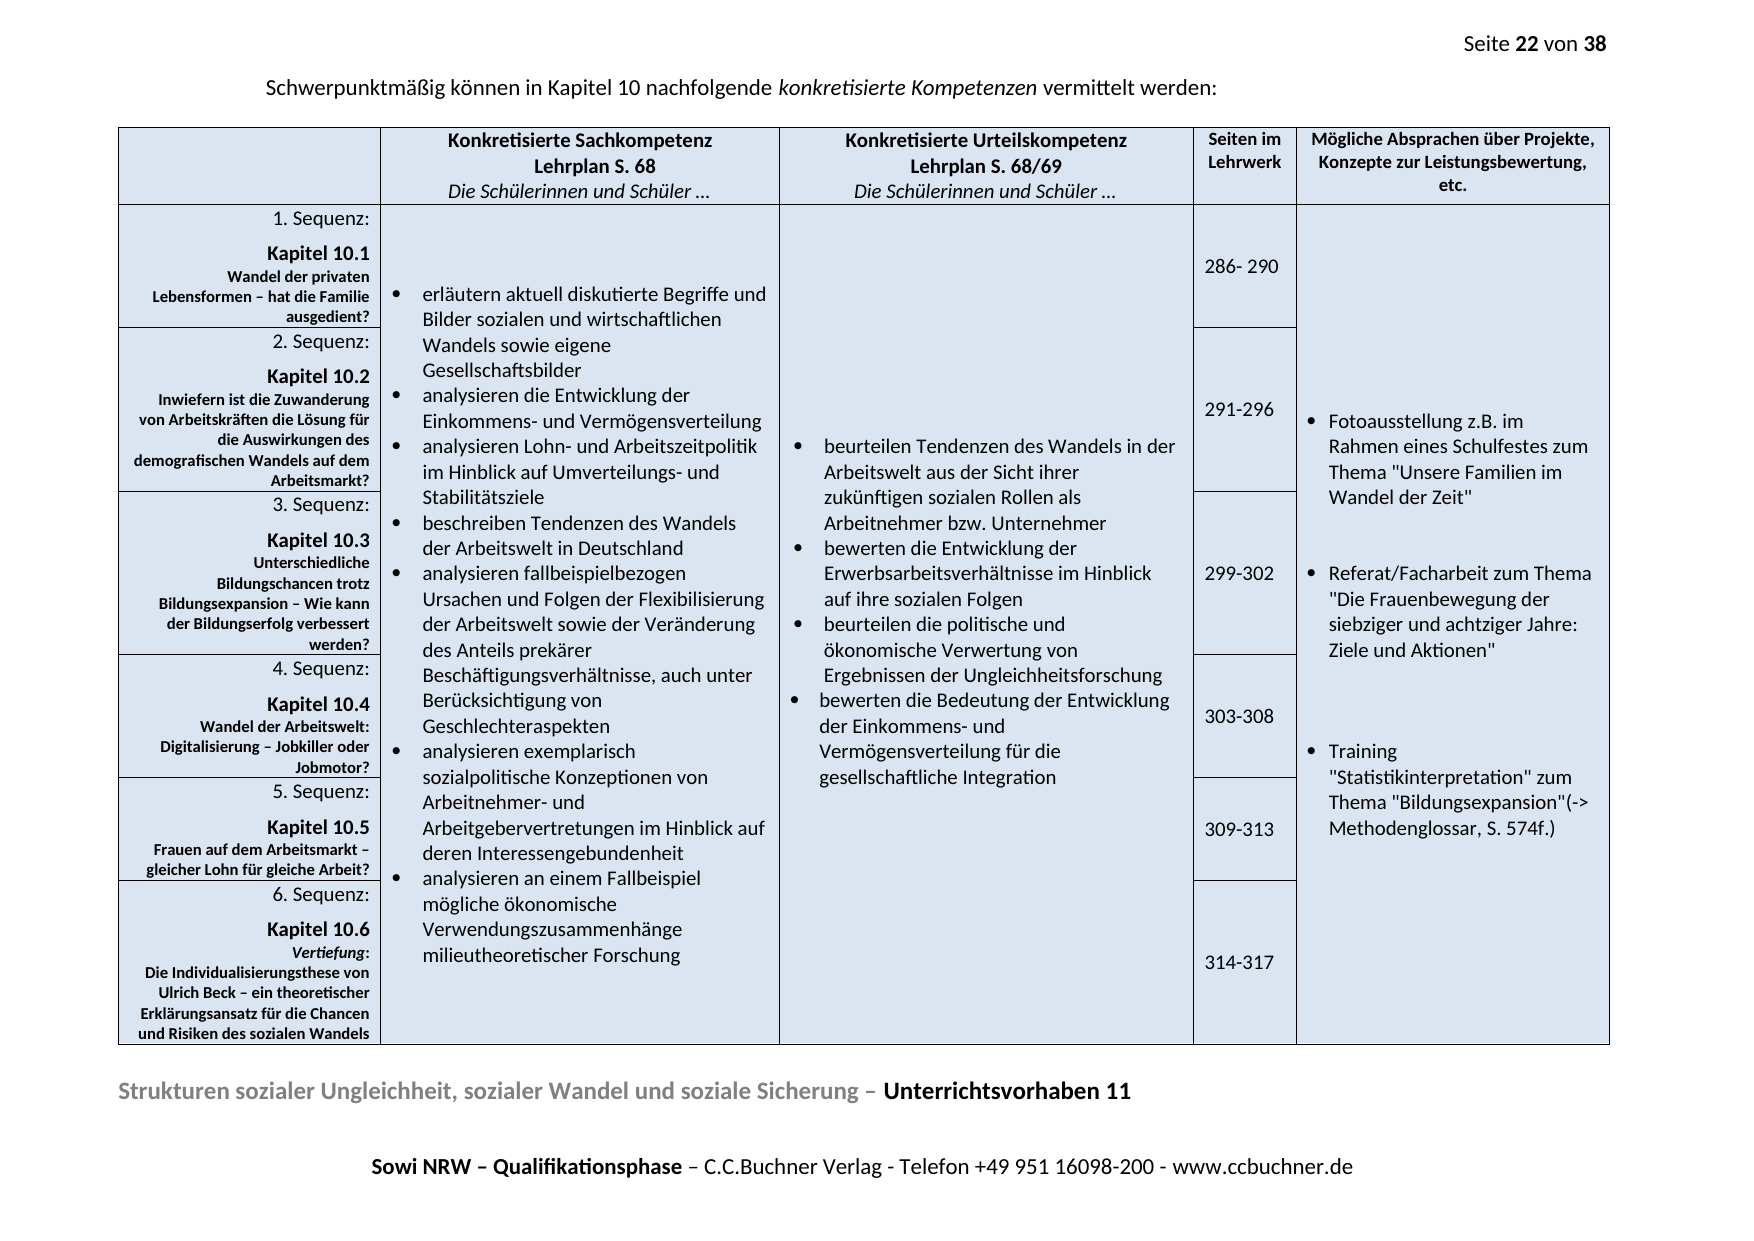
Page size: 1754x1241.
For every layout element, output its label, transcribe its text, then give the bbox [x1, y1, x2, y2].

table_header Seiten im Lehrwerk [1194, 128, 1296, 204]
table_header Konkretisierte Sachkompetenz Lehrplan S. 68 Die Schülerinnen und Schüler … [381, 128, 779, 204]
table_cell 291-296 [1194, 328, 1296, 491]
table_cell 2. Sequenz: Kapitel 10.2 Inwiefern ist die Zuwanderung von Arbeitskräften die Lösung für die Auswirkungen des demografischen Wandels auf dem Arbeitsmarkt? [119, 328, 380, 491]
table_cell 6. Sequenz: Kapitel 10.6 Vertiefung: Die Individualisierungsthese von Ulrich Beck – ein theoretischer Erklärungsansatz für die Chancen und Risiken des sozialen Wandels [119, 881, 380, 1043]
table_header [119, 128, 380, 204]
table_cell 314-317 [1194, 881, 1296, 1043]
table_cell 303-308 [1194, 655, 1296, 777]
table_header Mögliche Absprachen über Projekte, Konzepte zur Leistungsbewertung, etc. [1297, 128, 1609, 204]
table_cell 5. Sequenz: Kapitel 10.5 Frauen auf dem Arbeitsmarkt – gleicher Lohn für gleiche Arbeit? [119, 778, 380, 880]
table_cell 3. Sequenz: Kapitel 10.3 Unterschiedliche Bildungschancen trotz Bildungsexpansion – Wie kann der Bildungserfolg verbessert werden? [119, 492, 380, 654]
table_cell beurteilen Tendenzen des Wandels in der Arbeitswelt aus der Sicht ihrer zukünftigen sozialen Rollen als Arbeitnehmer bzw. Unternehmer bewerten die Entwicklung der Erwerbsarbeitsverhältnisse im Hinblick auf ihre sozialen Folgen beurteilen die politische und ökonomische Verwertung von Ergebnissen der Ungleichheitsforschung bewerten die Bedeutung der Entwicklung der Einkommens- und Vermögensverteilung für die gesellschaftliche Integration [780, 205, 1193, 1043]
table_header Konkretisierte Urteilskompetenz Lehrplan S. 68/69 Die Schülerinnen und Schüler … [780, 128, 1193, 204]
text Schwerpunktmäßig können in Kapitel 10 nachfolgende konkretisierte Kompetenzen vermittelt werden: [192, 73, 1606, 101]
text Strukturen sozialer Ungleichheit, sozialer Wandel und soziale Sicherung – Unterrichtsvorhaben 11 [118, 1075, 1606, 1106]
table_cell 4. Sequenz: Kapitel 10.4 Wandel der Arbeitswelt: Digitalisierung – Jobkiller oder Jobmotor? [119, 655, 380, 777]
table_cell erläutern aktuell diskutierte Begriffe und Bilder sozialen und wirtschaftlichen Wandels sowie eigene Gesellschaftsbilder analysieren die Entwicklung der Einkommens- und Vermögensverteilung analysieren Lohn- und Arbeitszeitpolitik im Hinblick auf Umverteilungs- und Stabilitätsziele beschreiben Tendenzen des Wandels der Arbeitswelt in Deutschland analysieren fallbeispielbezogen Ursachen und Folgen der Flexibilisierung der Arbeitswelt sowie der Veränderung des Anteils prekärer Beschäftigungsverhältnisse, auch unter Berücksichtigung von Geschlechteraspekten analysieren exemplarisch sozialpolitische Konzeptionen von Arbeitnehmer- und Arbeitgebervertretungen im Hinblick auf deren Interessengebundenheit analysieren an einem Fallbeispiel mögliche ökonomische Verwendungszusammenhänge milieutheoretischer Forschung [381, 205, 779, 1043]
table_cell 309-313 [1194, 778, 1296, 880]
table_cell Fotoausstellung z.B. im Rahmen eines Schulfestes zum Thema "Unsere Familien im Wandel der Zeit" Referat/Facharbeit zum Thema "Die Frauenbewegung der siebziger und achtziger Jahre: Ziele und Aktionen" Training "Statistikinterpretation" zum Thema "Bildungsexpansion"(-> Methodenglossar, S. 574f.) [1297, 205, 1609, 1043]
table_cell 286- 290 [1194, 205, 1296, 327]
table_cell 1. Sequenz: Kapitel 10.1 Wandel der privaten Lebensformen – hat die Familie ausgedient? [119, 205, 380, 327]
table_cell 299-302 [1194, 492, 1296, 654]
